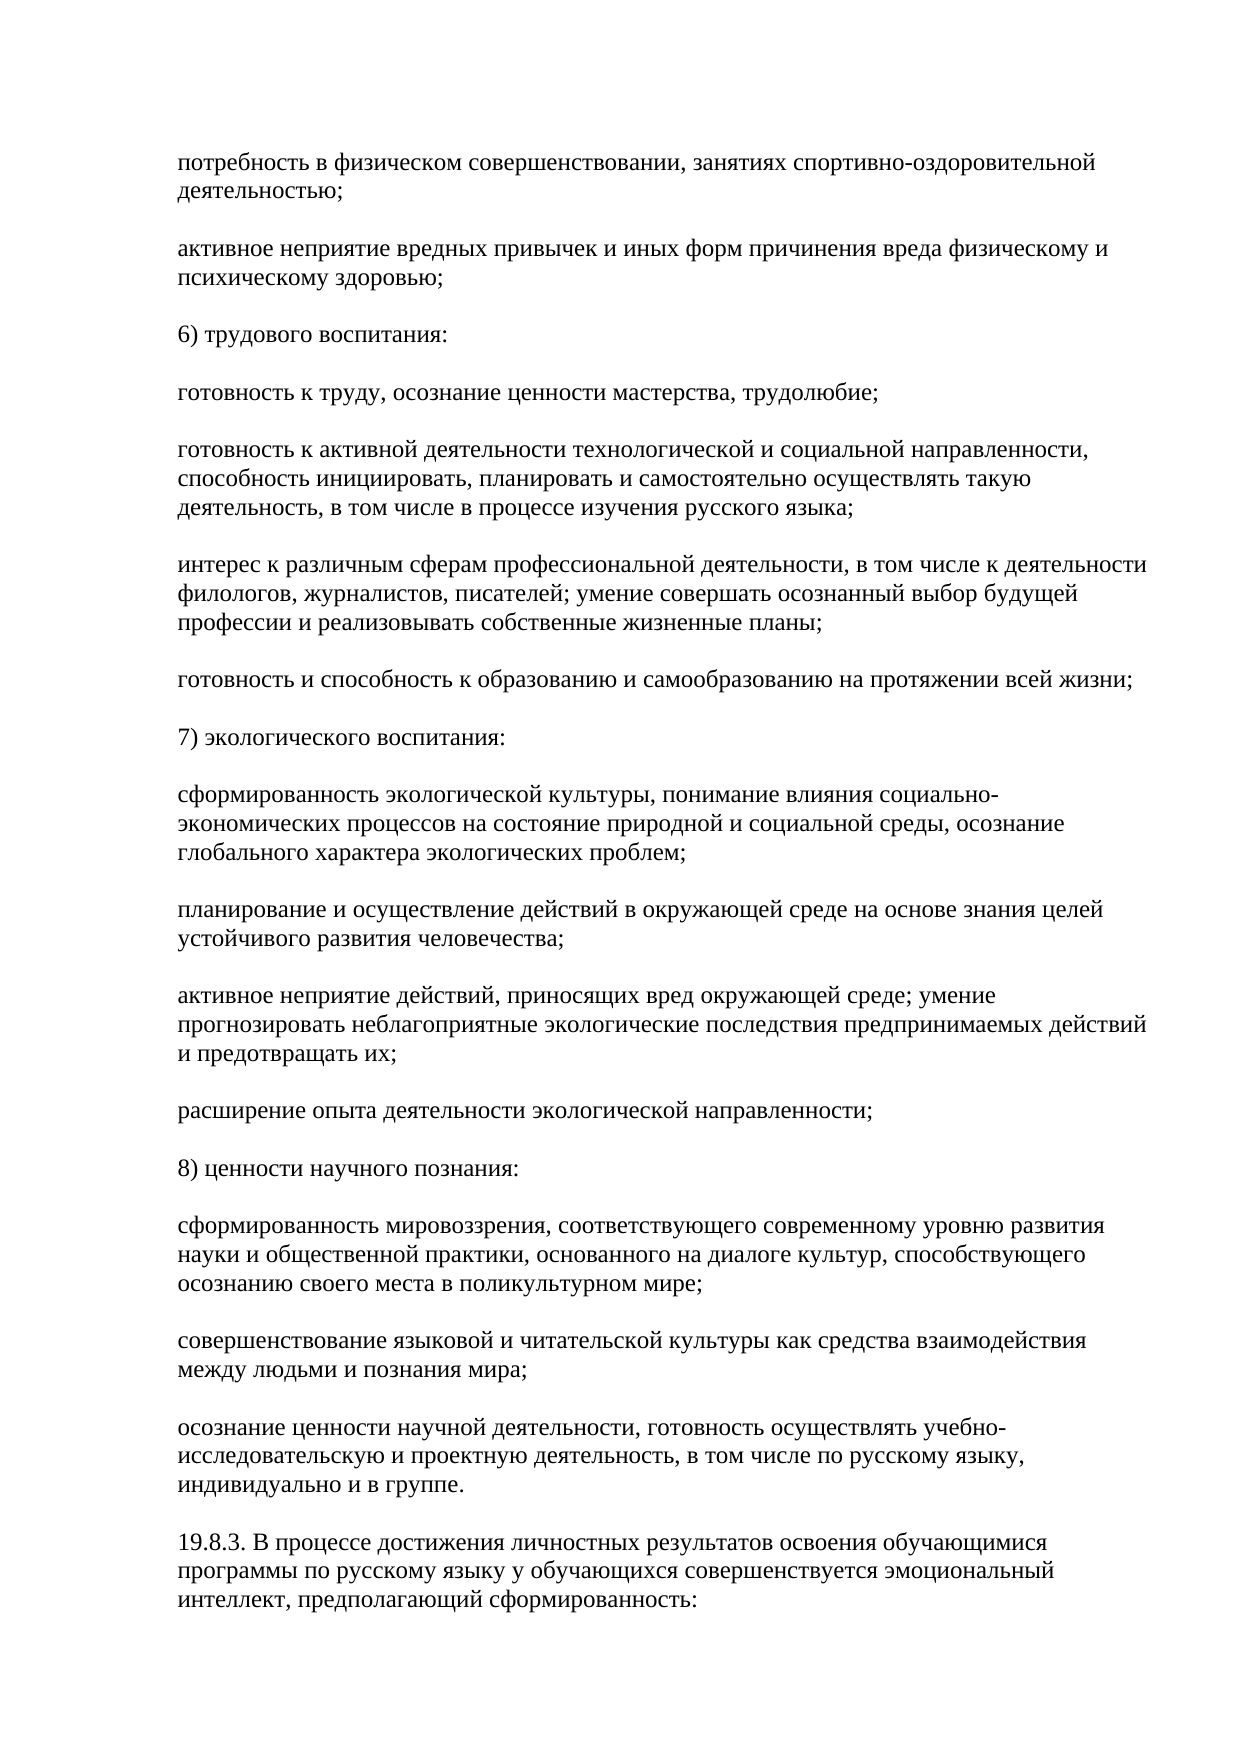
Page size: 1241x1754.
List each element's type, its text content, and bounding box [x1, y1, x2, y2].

text активное неприятие действий, приносящих вред окружающей среде; умение прогнозировать неблагоприятные экологические последствия предпринимаемых действий и предотвращать их; [177, 952, 1152, 1067]
text интерес к различным сферам профессиональной деятельности, в том числе к деятельности филологов, журналистов, писателей; умение совершать осознанный выбор будущей профессии и реализовывать собственные жизненные планы; [177, 521, 1152, 636]
text потребность в физическом совершенствовании, занятиях спортивно-оздоровительной деятельностью; [177, 118, 1152, 204]
text 6) трудового воспитания: [177, 291, 1152, 348]
text 7) экологического воспитания: [177, 693, 1152, 751]
text готовность к активной деятельности технологической и социальной направленности, способность инициировать, планировать и самостоятельно осуществлять такую деятельность, в том числе в процессе изучения русского языка; [177, 406, 1152, 521]
text 19.8.3. В процессе достижения личностных результатов освоения обучающимися программы по русскому языку у обучающихся совершенствуется эмоциональный интеллект, предполагающий сформированность: [177, 1498, 1152, 1613]
text расширение опыта деятельности экологической направленности; [177, 1067, 1152, 1124]
text планирование и осуществление действий в окружающей среде на основе знания целей устойчивого развития человечества; [177, 866, 1152, 952]
text 8) ценности научного познания: [177, 1124, 1152, 1182]
text готовность и способность к образованию и самообразованию на протяжении всей жизни; [177, 636, 1152, 693]
text сформированность мировоззрения, соответствующего современному уровню развития науки и общественной практики, основанного на диалоге культур, способствующего осознанию своего места в поликультурном мире; [177, 1182, 1152, 1297]
text готовность к труду, осознание ценности мастерства, трудолюбие; [177, 348, 1152, 406]
text совершенствование языковой и читательской культуры как средства взаимодействия между людьми и познания мира; [177, 1297, 1152, 1383]
text осознание ценности научной деятельности, готовность осуществлять учебно-исследовательскую и проектную деятельность, в том числе по русскому языку, индивидуально и в группе. [177, 1383, 1152, 1498]
text активное неприятие вредных привычек и иных форм причинения вреда физическому и психическому здоровью; [177, 204, 1152, 291]
text сформированность экологической культуры, понимание влияния социально-экономических процессов на состояние природной и социальной среды, осознание глобального характера экологических проблем; [177, 751, 1152, 866]
